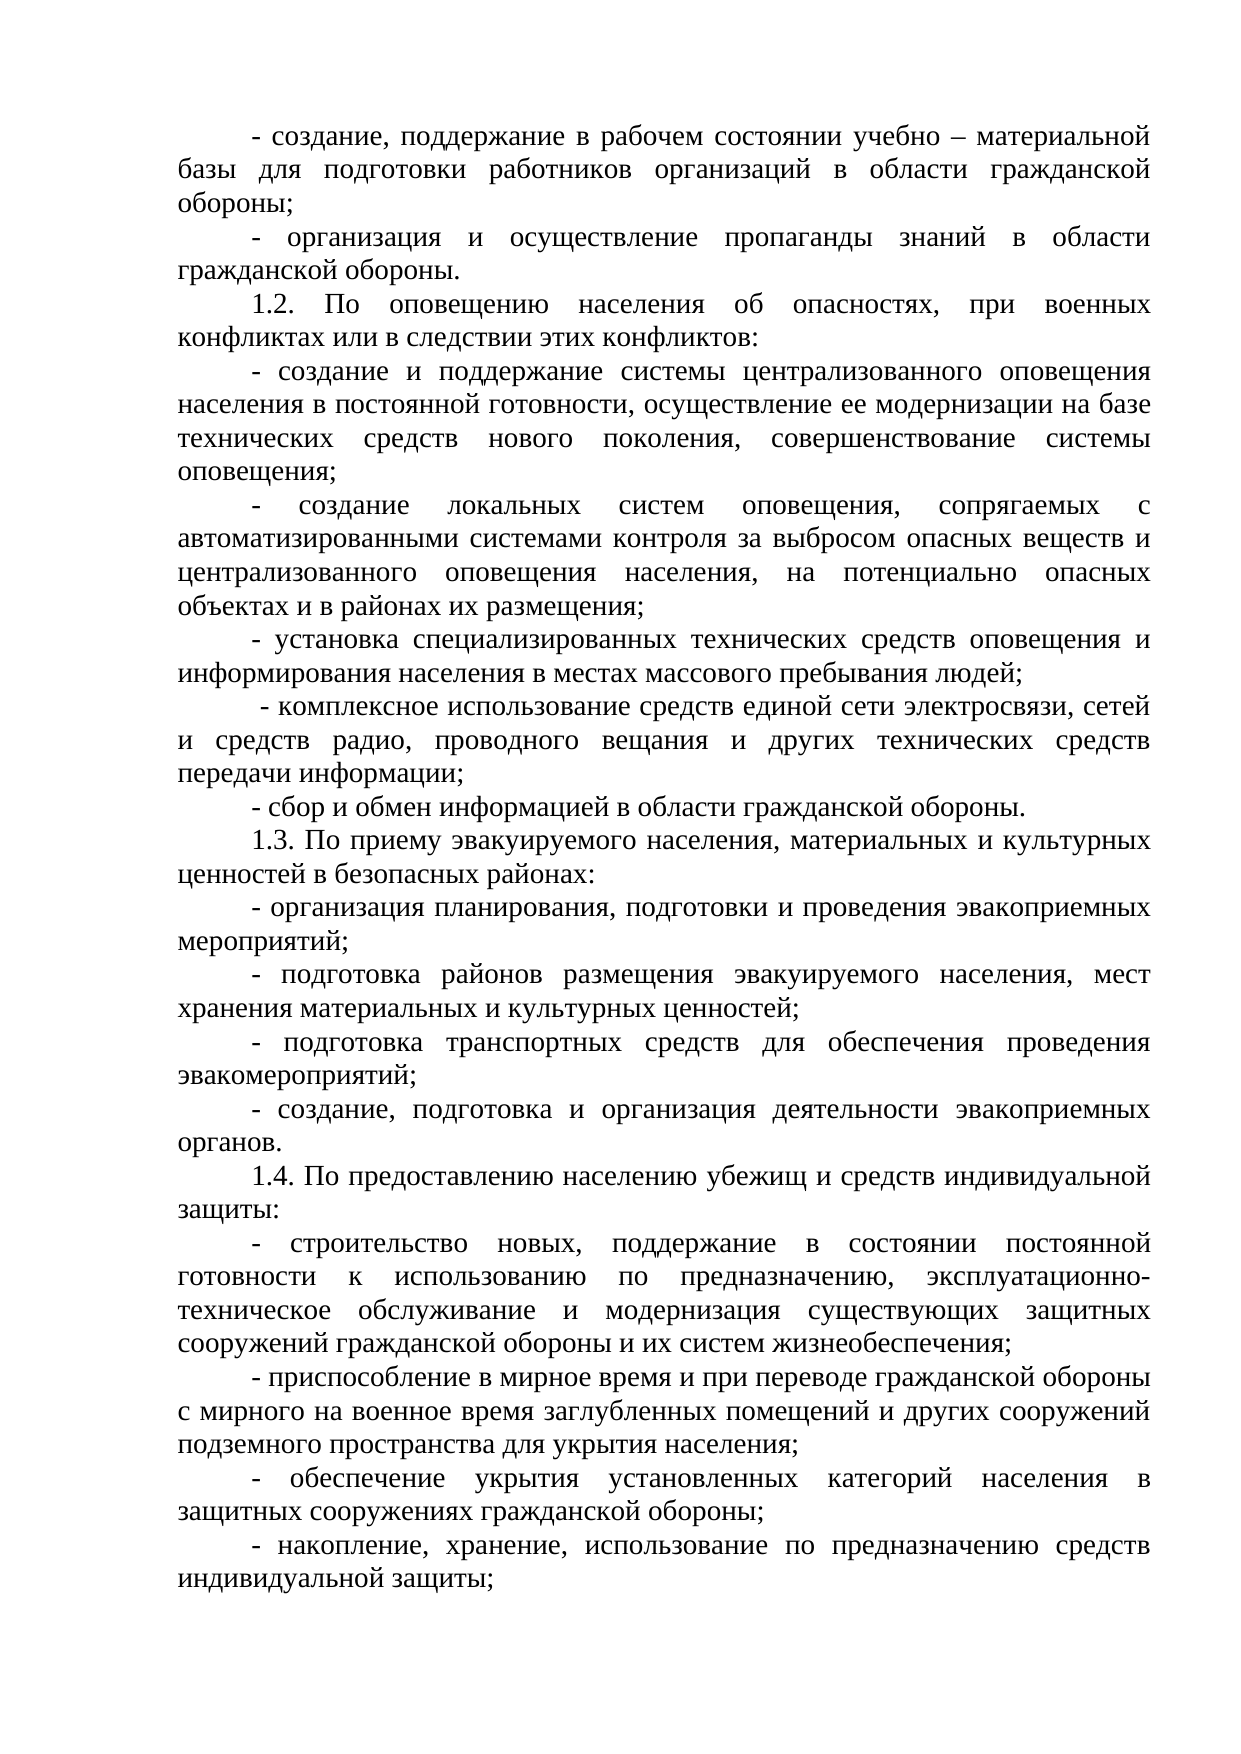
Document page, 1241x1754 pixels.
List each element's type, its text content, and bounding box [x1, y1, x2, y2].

text - создание локальных систем оповещения, сопрягаемых с автоматизированными системами контроля за выбросом опасных веществ и централизованного оповещения населения, на потенциально опасных объектах и в районах их размещения; [177, 487, 1152, 621]
text - подготовка транспортных средств для обеспечения проведения эвакомероприятий; [177, 1024, 1152, 1091]
text - сбор и обмен информацией в области гражданской обороны. [177, 789, 1152, 822]
text - создание, подготовка и организация деятельности эвакоприемных органов. [177, 1091, 1152, 1158]
text - создание, поддержание в рабочем состоянии учебно – материальной базы для подготовки работников организаций в области гражданской обороны; [177, 118, 1152, 219]
text - подготовка районов размещения эвакуируемого населения, мест хранения материальных и культурных ценностей; [177, 957, 1152, 1024]
text - обеспечение укрытия установленных категорий населения в защитных сооружениях гражданской обороны; [177, 1460, 1152, 1527]
text 1.2. По оповещению населения об опасностях, при военных конфликтах или в следствии этих конфликтов: [177, 286, 1152, 353]
text - организация планирования, подготовки и проведения эвакоприемных мероприятий; [177, 889, 1152, 957]
text - накопление, хранение, использование по предназначению средств индивидуальной защиты; [177, 1527, 1152, 1594]
text 1.4. По предоставлению населению убежищ и средств индивидуальной защиты: [177, 1158, 1152, 1225]
text - установка специализированных технических средств оповещения и информирования населения в местах массового пребывания людей; [177, 621, 1152, 688]
text - приспособление в мирное время и при переводе гражданской обороны с мирного на военное время заглубленных помещений и других сооружений подземного пространства для укрытия населения; [177, 1359, 1152, 1460]
text 1.3. По приему эвакуируемого населения, материальных и культурных ценностей в безопасных районах: [177, 822, 1152, 889]
text - создание и поддержание системы централизованного оповещения населения в постоянной готовности, осуществление ее модернизации на базе технических средств нового поколения, совершенствование системы оповещения; [177, 353, 1152, 487]
text - комплексное использование средств единой сети электросвязи, сетей и средств радио, проводного вещания и других технических средств передачи информации; [177, 688, 1152, 789]
text - строительство новых, поддержание в состоянии постоянной готовности к использованию по предназначению, эксплуатационно-техническое обслуживание и модернизация существующих защитных сооружений гражданской обороны и их систем жизнеобеспечения; [177, 1225, 1152, 1359]
text - организация и осуществление пропаганды знаний в области гражданской обороны. [177, 219, 1152, 286]
